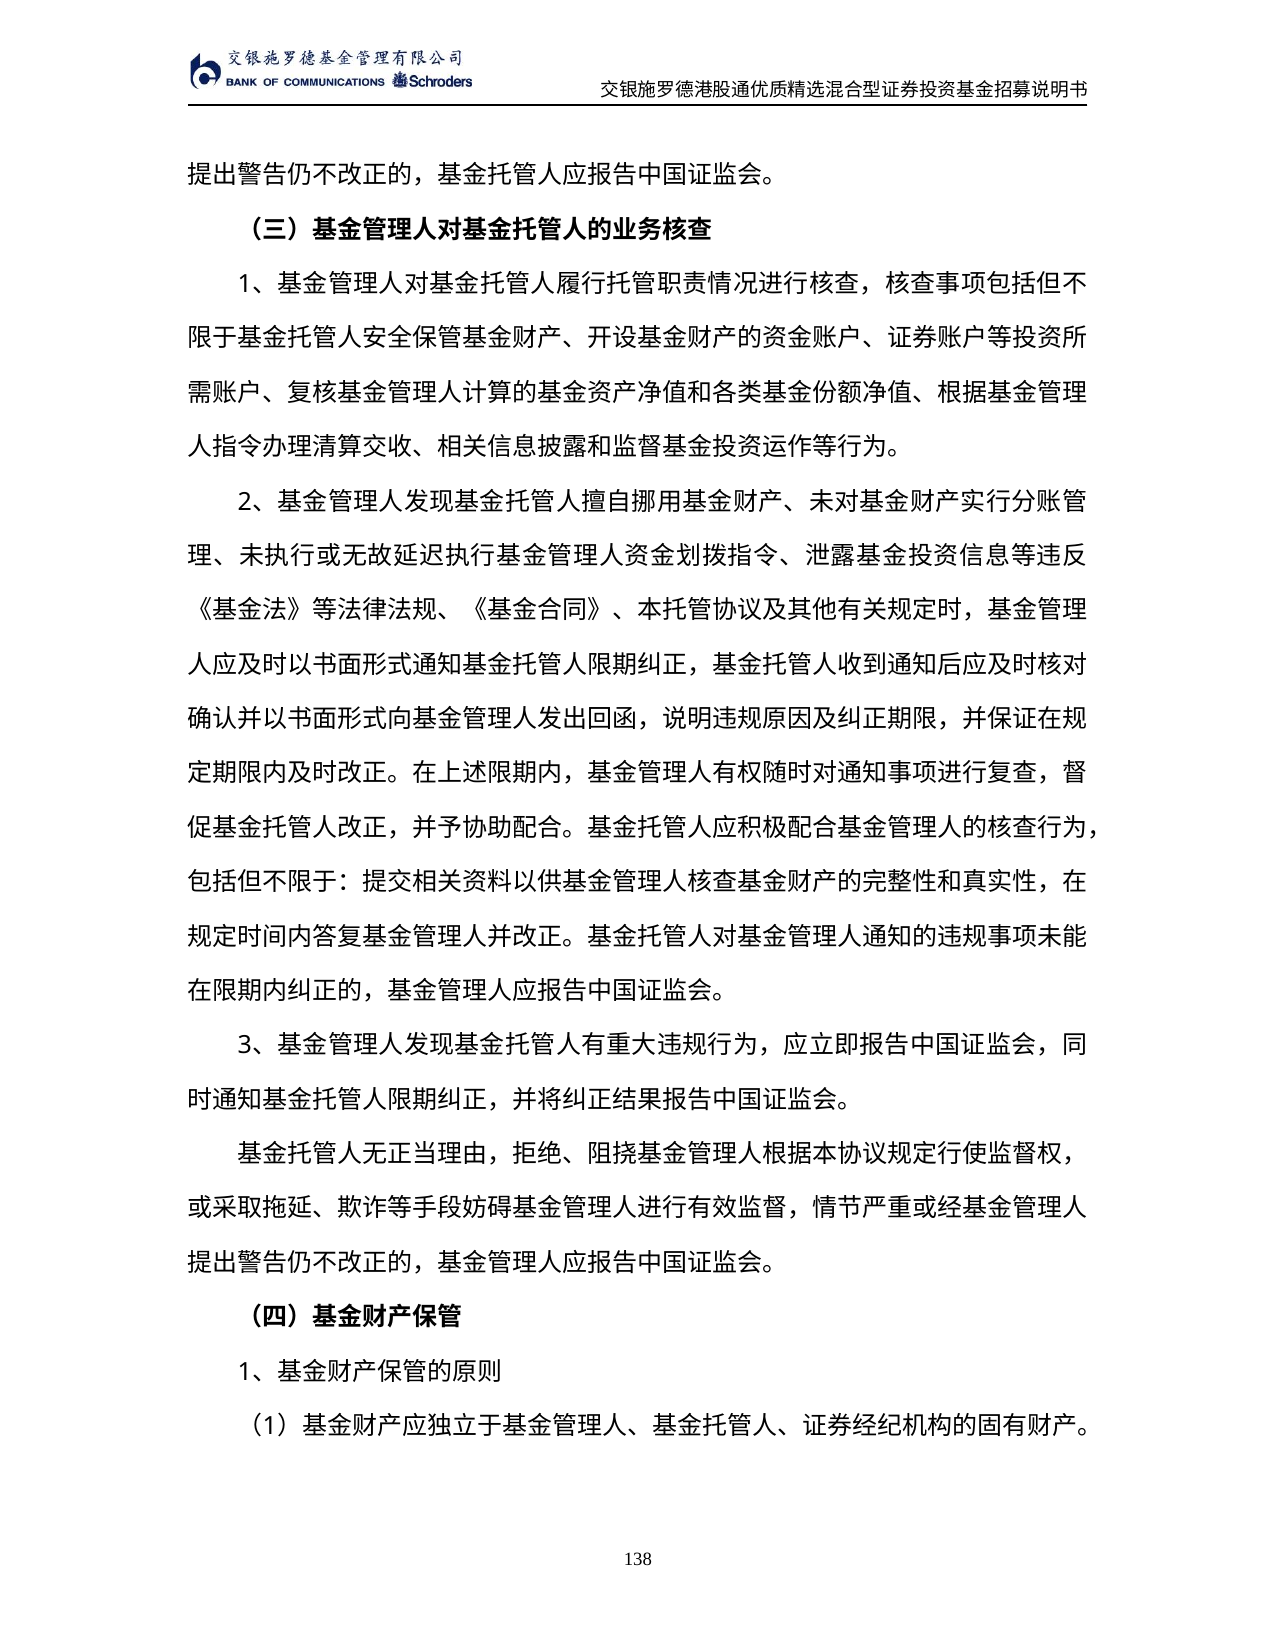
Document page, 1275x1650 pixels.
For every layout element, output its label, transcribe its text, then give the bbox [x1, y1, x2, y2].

text （四）基金财产保管 [187, 1297, 1087, 1333]
text 2、基金管理人发现基金托管人擅自挪用基金财产、未对基金财产实行分账管理、未执行或无故延迟执行基金管理人资金划拨指令、泄露基金投资信息等违反《基金法》等法律法规、《基金合同》、本托管协议及其他有关规定时，基金管理人应及时以书面形式通知基金托管人限期纠正，基金托管人收到通知后应及时核对确认并以书面形式向基金管理人发出回函，说明违规原因及纠正期限，并保证在规定期限内及时改正。在上述限期内，基金管理人有权随时对通知事项进行复查，督促基金托管人改正，并予协助配合。基金托管人应积极配合基金管理人的核查行为，包括但不限于：提交相关资料以供基金管理人核查基金财产的完整性和真实性，在规定时间内答复基金管理人并改正。基金托管人对基金管理人通知的违规事项未能在限期内纠正的，基金管理人应报告中国证监会。 [187, 481, 1087, 1007]
text 1、基金管理人对基金托管人履行托管职责情况进行核查，核查事项包括但不限于基金托管人安全保管基金财产、开设基金财产的资金账户、证券账户等投资所需账户、复核基金管理人计算的基金资产净值和各类基金份额净值、根据基金管理人指令办理清算交收、相关信息披露和监督基金投资运作等行为。 [187, 263, 1087, 463]
picture [190, 50, 472, 89]
text （1）基金财产应独立于基金管理人、基金托管人、证券经纪机构的固有财产。 [187, 1405, 1087, 1442]
text 3、基金管理人发现基金托管人有重大违规行为，应立即报告中国证监会，同时通知基金托管人限期纠正，并将纠正结果报告中国证监会。 [187, 1025, 1087, 1115]
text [187, 155, 1087, 191]
text 1、基金财产保管的原则 [187, 1351, 1087, 1387]
text （三）基金管理人对基金托管人的业务核查 [187, 209, 1087, 245]
text 基金托管人无正当理由，拒绝、阻挠基金管理人根据本协议规定行使监督权，或采取拖延、欺诈等手段妨碍基金管理人进行有效监督，情节严重或经基金管理人提出警告仍不改正的，基金管理人应报告中国证监会。 [187, 1133, 1087, 1278]
